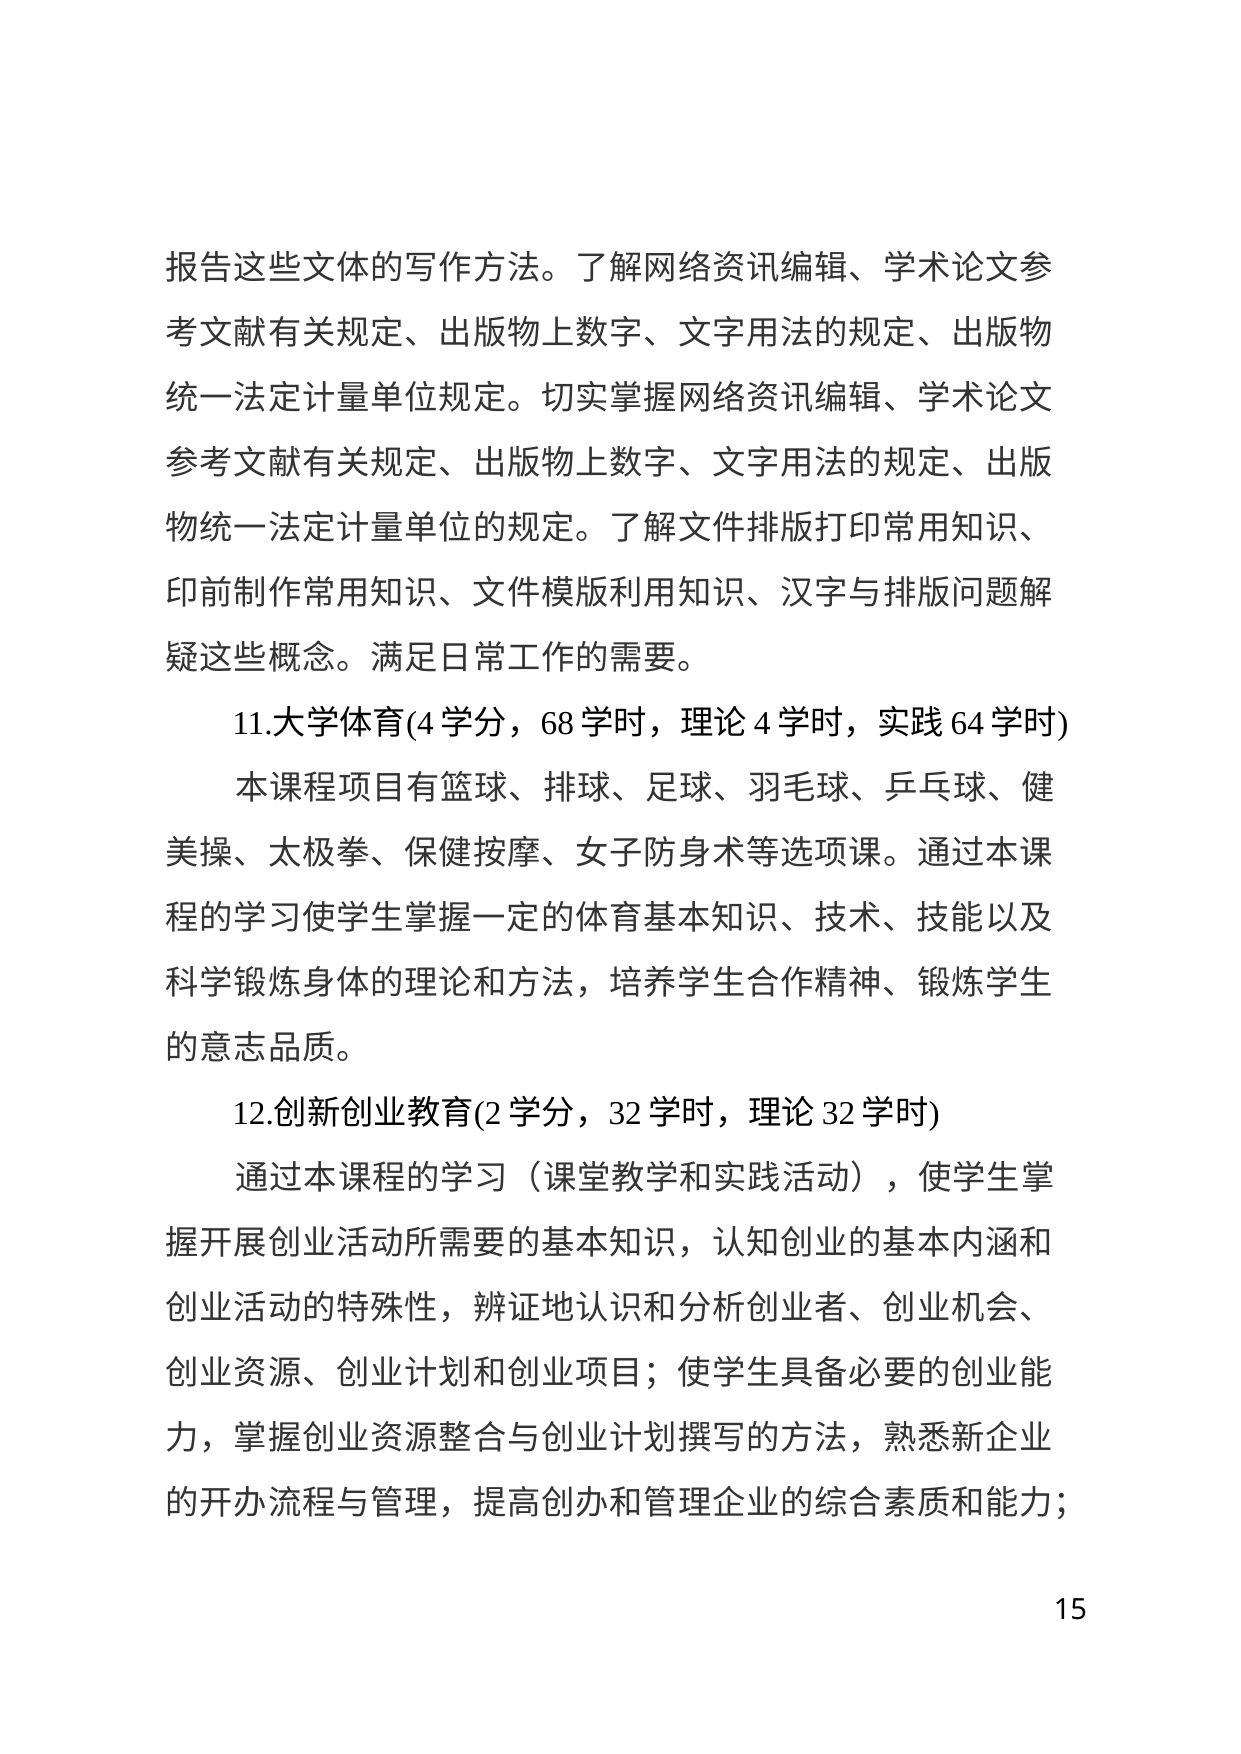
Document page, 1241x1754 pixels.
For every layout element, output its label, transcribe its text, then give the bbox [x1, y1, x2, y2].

text 12.创新创业教育(2学分，32学时，理论32学时) [165, 1078, 1087, 1143]
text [165, 233, 1087, 688]
text 本课程项目有篮球、排球、足球、羽毛球、乒乓球、健美操、太极拳、保健按摩、女子防身术等选项课。通过本课程的学习使学生掌握一定的体育基本知识、技术、技能以及科学锻炼身体的理论和方法，培养学生合作精神、锻炼学生的意志品质。 [165, 753, 1087, 1078]
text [165, 1143, 1087, 1533]
text 11.大学体育(4学分，68学时，理论4学时，实践64学时) [165, 688, 1087, 753]
